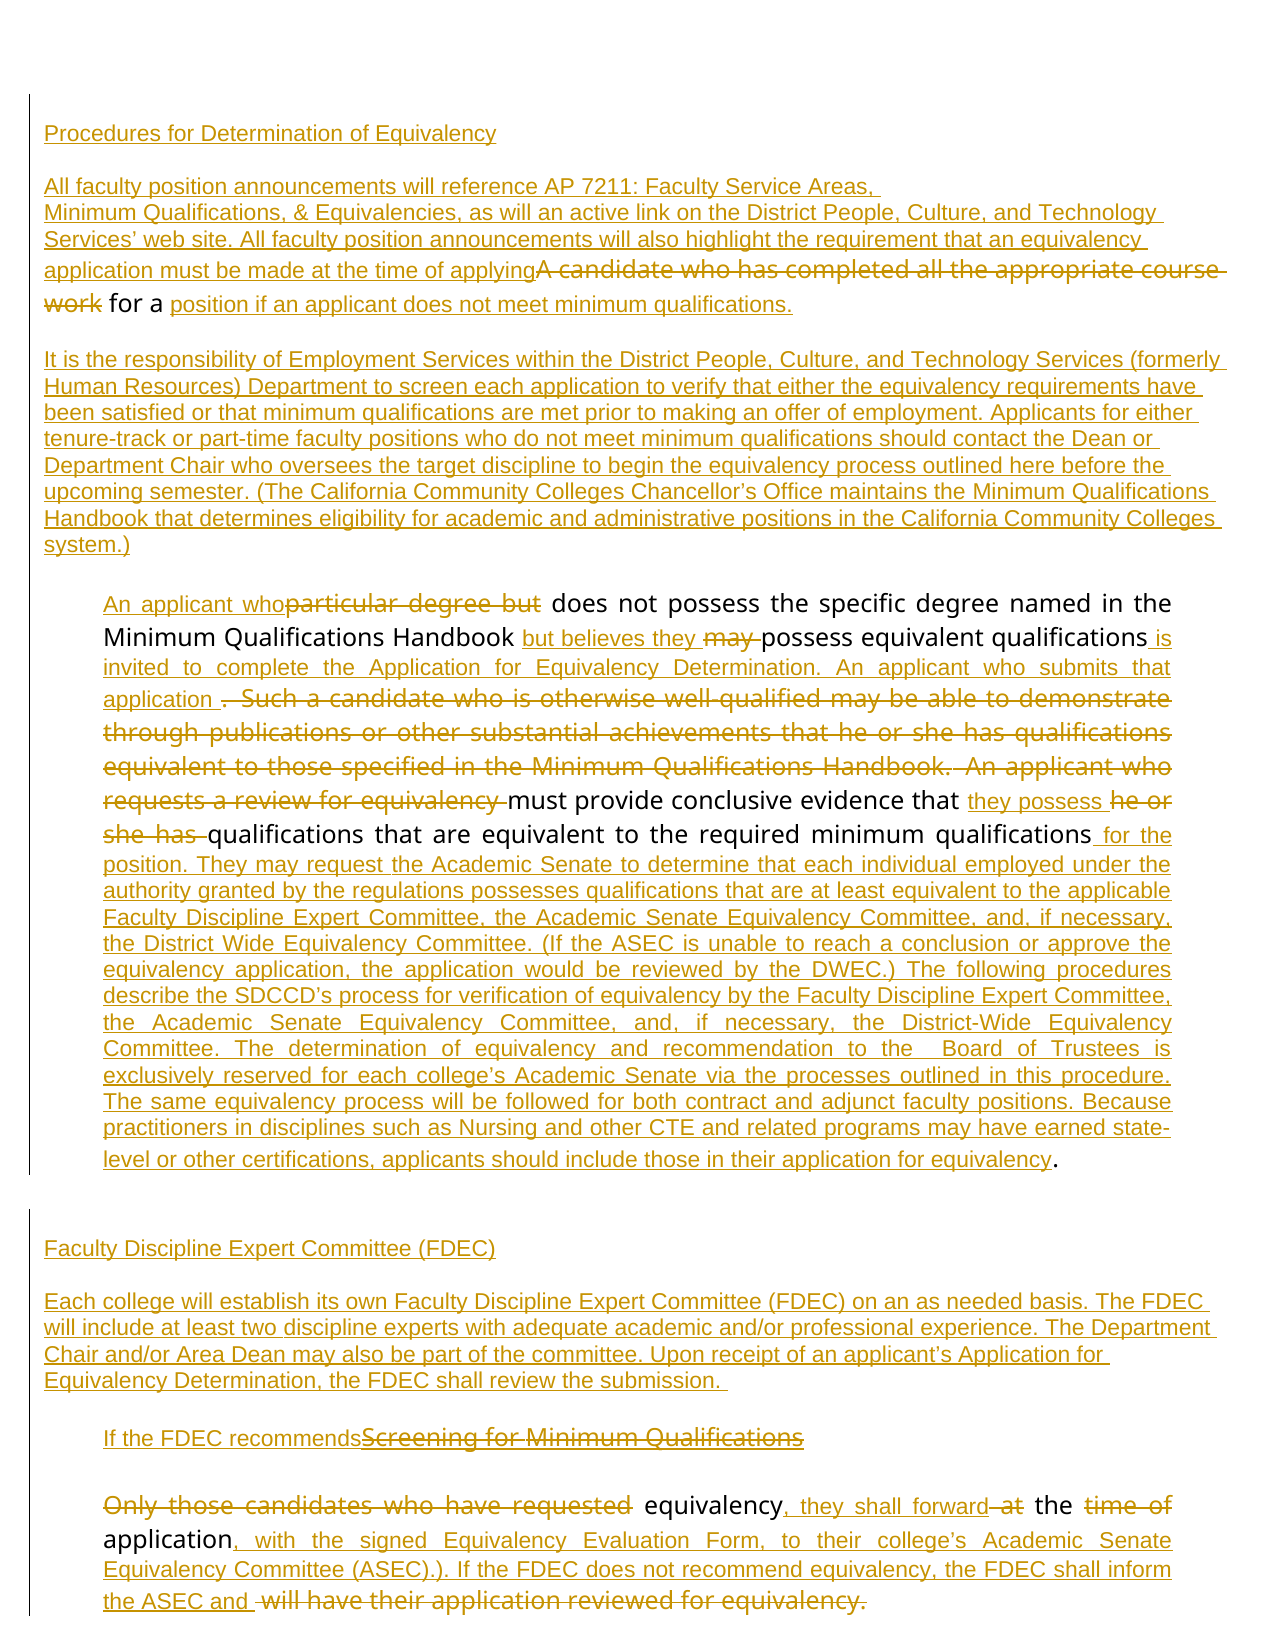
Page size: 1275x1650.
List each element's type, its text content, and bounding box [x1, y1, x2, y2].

text does not possess the specific degree named in the Minimum Qualifications Handbook possess equivalent qualificationsmust provide conclusive evidence that qualifications that are equivalent to the required minimum qualifications. [103, 736, 1172, 768]
text does not possess the specific degree named in the Minimum Qualifications Handbook possess equivalent qualificationsmust provide conclusive evidence that qualifications that are equivalent to the required minimum qualifications. [103, 954, 1172, 979]
text does not possess the specific degree named in the Minimum Qualifications Handbook possess equivalent qualificationsmust provide conclusive evidence that qualifications that are equivalent to the required minimum qualifications. [103, 928, 1172, 953]
text does not possess the specific degree named in the Minimum Qualifications Handbook possess equivalent qualificationsmust provide conclusive evidence that qualifications that are equivalent to the required minimum qualifications. [103, 1006, 1172, 1032]
text does not possess the specific degree named in the Minimum Qualifications Handbook possess equivalent qualificationsmust provide conclusive evidence that qualifications that are equivalent to the required minimum qualifications. [103, 1112, 1172, 1175]
text equivalency the application [103, 1488, 1172, 1579]
text equivalency the application [103, 1580, 1172, 1616]
text does not possess the specific degree named in the Minimum Qualifications Handbook possess equivalent qualificationsmust provide conclusive evidence that qualifications that are equivalent to the required minimum qualifications. [103, 586, 1172, 734]
text does not possess the specific degree named in the Minimum Qualifications Handbook possess equivalent qualificationsmust provide conclusive evidence that qualifications that are equivalent to the required minimum qualifications. [103, 980, 1172, 1005]
text does not possess the specific degree named in the Minimum Qualifications Handbook possess equivalent qualificationsmust provide conclusive evidence that qualifications that are equivalent to the required minimum qualifications. [103, 1033, 1172, 1058]
text does not possess the specific degree named in the Minimum Qualifications Handbook possess equivalent qualificationsmust provide conclusive evidence that qualifications that are equivalent to the required minimum qualifications. [103, 901, 1172, 926]
text does not possess the specific degree named in the Minimum Qualifications Handbook possess equivalent qualificationsmust provide conclusive evidence that qualifications that are equivalent to the required minimum qualifications. [103, 769, 1172, 900]
text does not possess the specific degree named in the Minimum Qualifications Handbook possess equivalent qualificationsmust provide conclusive evidence that qualifications that are equivalent to the required minimum qualifications. [103, 1059, 1172, 1111]
text for a [44, 173, 1231, 320]
